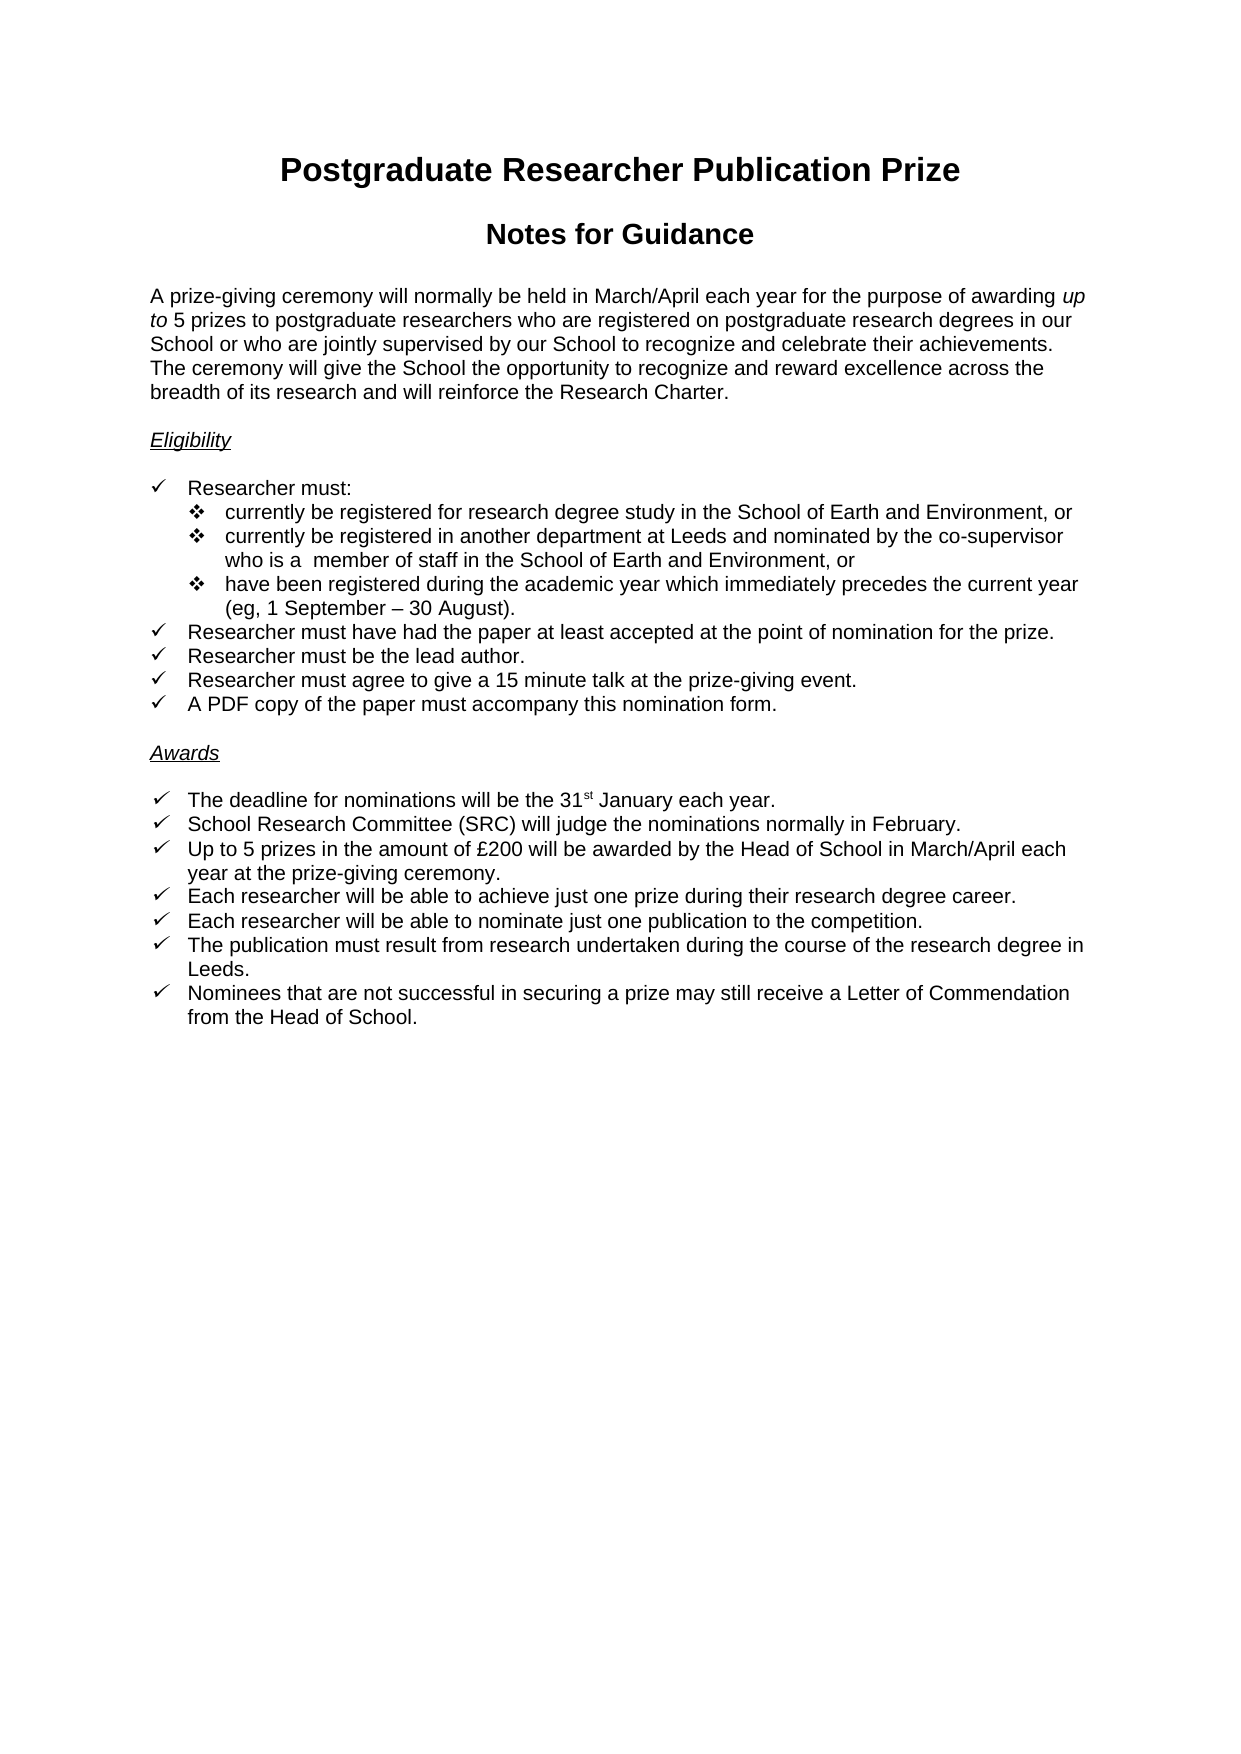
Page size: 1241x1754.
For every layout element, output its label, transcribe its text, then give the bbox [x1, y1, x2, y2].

list Researcher must: [150, 476, 1090, 500]
text Awards [150, 740, 1090, 764]
list Researcher must have had the paper at least accepted at the point of nomination for the prize. [150, 620, 1090, 644]
list Researcher must agree to give a 15 minute talk at the prize-giving event. [150, 668, 1090, 692]
list School Research Committee (SRC) will judge the nominations normally in February. [150, 812, 1090, 836]
list Each researcher will be able to achieve just one prize during their research degree career. [150, 884, 1090, 908]
list The deadline for nominations will be the 31st January each year. [150, 788, 1090, 812]
list Nominees that are not successful in securing a prize may still receive a Letter of Commendation from the Head of School. [150, 981, 1090, 1028]
list Each researcher will be able to nominate just one publication to the competition. [150, 908, 1090, 932]
text Postgraduate Researcher Publication Prize [150, 150, 1090, 188]
list have been registered during the academic year which immediately precedes the current year (eg, 1 September – 30 August). [187, 572, 1090, 620]
text A prize-giving ceremony will normally be held in March/April each year for the purpose of awarding up to 5 prizes to postgraduate researchers who are registered on postgraduate research degrees in our School or who are jointly supervised by our School to recognize and celebrate their achievements. The ceremony will give the School the opportunity to recognize and reward excellence across the breadth of its research and will reinforce the Research Charter. [150, 284, 1090, 404]
text Notes for Guidance [150, 217, 1090, 251]
list currently be registered in another department at Leeds and nominated by the co-supervisor who is a member of staff in the School of Earth and Environment, or [187, 524, 1090, 572]
list Researcher must be the lead author. [150, 644, 1090, 668]
list Up to 5 prizes in the amount of £200 will be awarded by the Head of School in March/April each year at the prize-giving ceremony. [150, 836, 1090, 884]
list The publication must result from research undertaken during the course of the research degree in Leeds. [150, 932, 1090, 981]
list A PDF copy of the paper must accompany this nomination form. [150, 692, 1090, 716]
list currently be registered for research degree study in the School of Earth and Environment, or [187, 500, 1090, 524]
text Eligibility [150, 428, 1090, 452]
